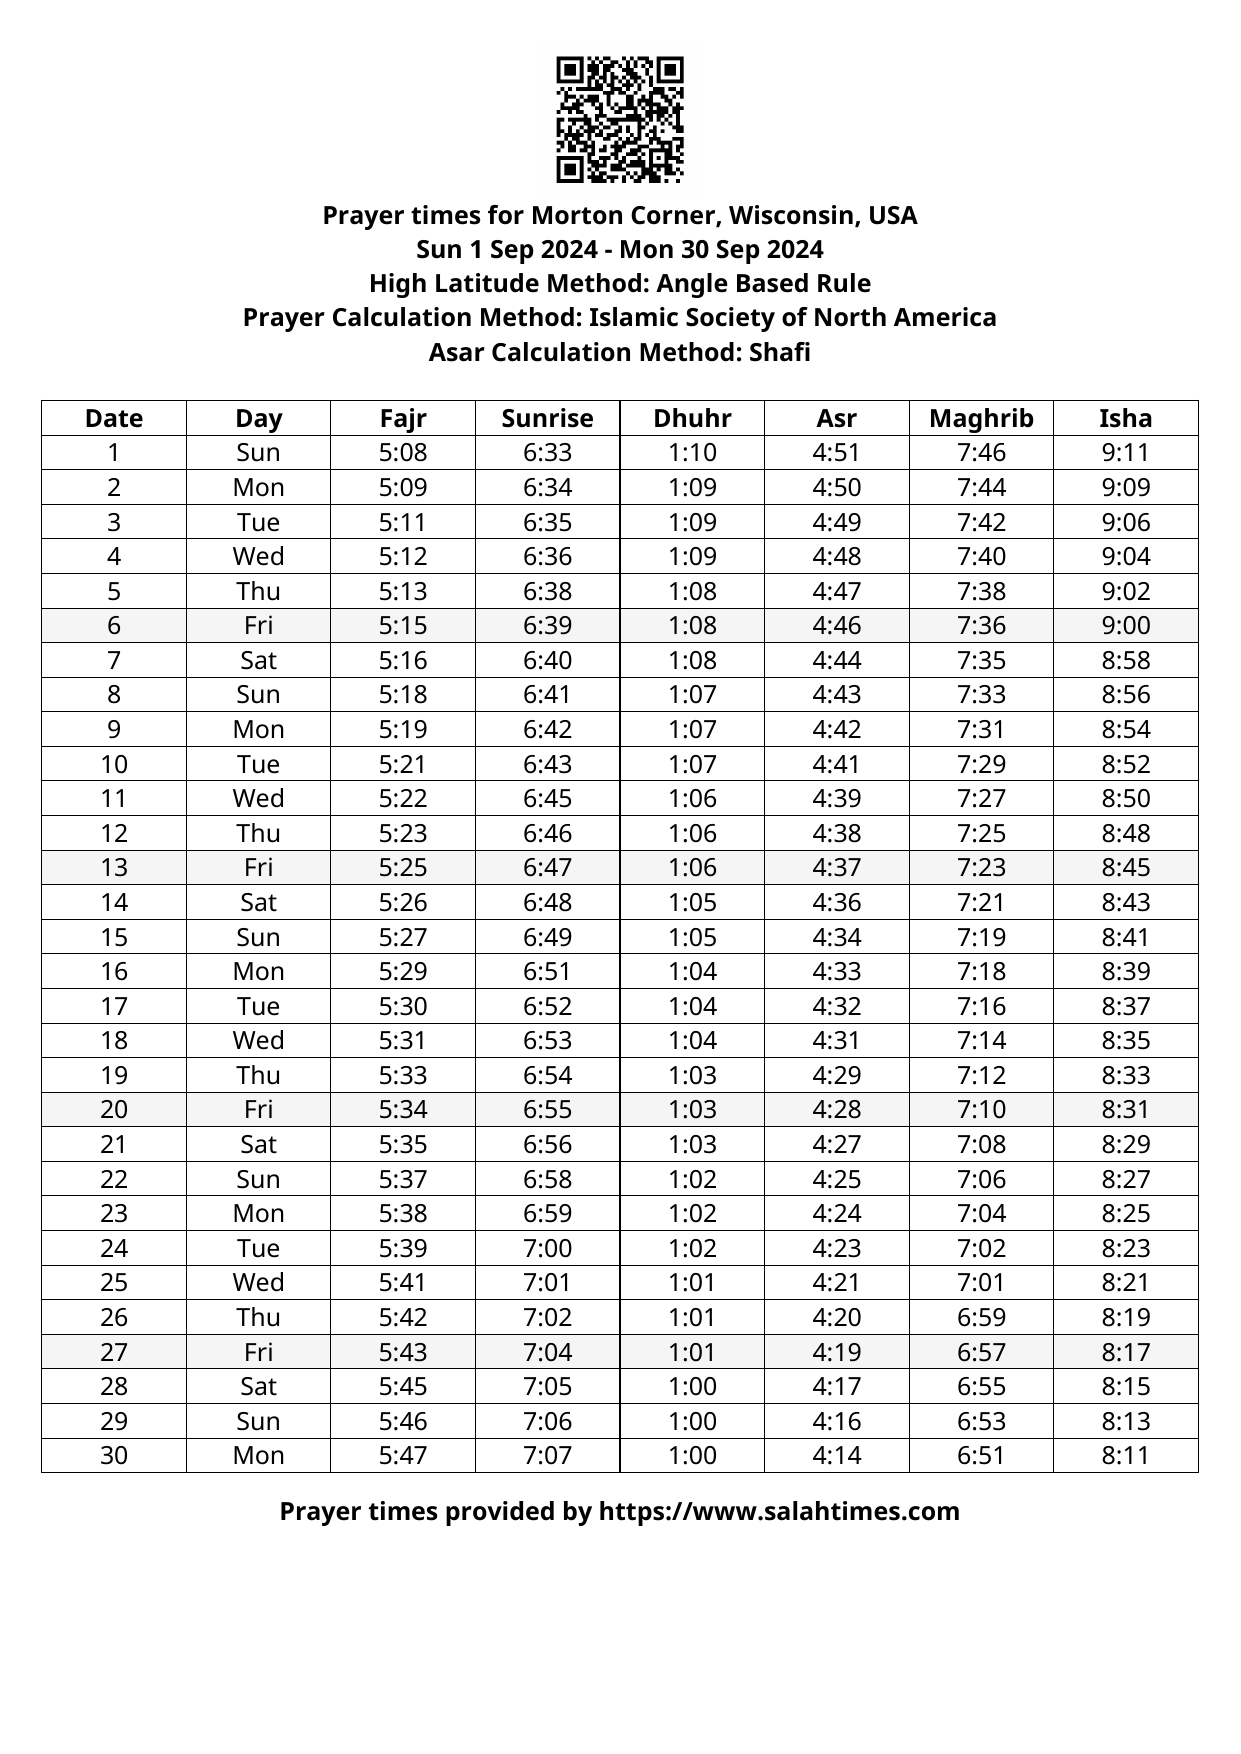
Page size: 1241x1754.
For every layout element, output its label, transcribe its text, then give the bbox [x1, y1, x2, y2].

table_cell 1:01 [621, 1335, 764, 1368]
table_cell 6:45 [476, 781, 619, 815]
table_cell 1:05 [621, 920, 764, 953]
table_cell 4:32 [765, 989, 909, 1022]
table_cell 5:30 [331, 989, 475, 1022]
table_cell 8:33 [1054, 1058, 1198, 1092]
table_cell Mon [187, 470, 330, 504]
table_cell 4:25 [765, 1162, 909, 1195]
table_cell 8:58 [1054, 643, 1198, 677]
table_cell 24 [42, 1231, 186, 1264]
table_cell 7:38 [910, 574, 1053, 607]
table_cell 9:02 [1054, 574, 1198, 607]
table_cell 8:41 [1054, 920, 1198, 953]
table_cell 7:33 [910, 678, 1053, 711]
table_cell Thu [187, 1300, 330, 1334]
table_cell 5:23 [331, 816, 475, 849]
table_cell 9:00 [1054, 609, 1198, 642]
table_cell 7:40 [910, 539, 1053, 573]
table_cell 11 [42, 781, 186, 815]
table_cell 5 [42, 574, 186, 607]
text High Latitude Method: Angle Based Rule [42, 266, 1198, 300]
table_cell 6:48 [476, 885, 619, 919]
table_cell Mon [187, 1439, 330, 1472]
table_cell Thu [187, 816, 330, 849]
table_cell 5:12 [331, 539, 475, 573]
table_cell 7:36 [910, 609, 1053, 642]
table_header Date [42, 401, 186, 434]
table_cell 29 [42, 1404, 186, 1437]
table_cell Sun [187, 436, 330, 469]
table_cell 25 [42, 1266, 186, 1299]
table_cell 6:57 [910, 1335, 1053, 1368]
table_cell Tue [187, 989, 330, 1022]
table_cell 7:42 [910, 505, 1053, 538]
table_cell Thu [187, 574, 330, 607]
table_cell Sun [187, 1404, 330, 1437]
table_cell 5:47 [331, 1439, 475, 1472]
table_cell 4:51 [765, 436, 909, 469]
table_cell 7:23 [910, 851, 1053, 884]
table_cell 4:23 [765, 1231, 909, 1264]
table_cell Tue [187, 1231, 330, 1264]
table_cell 6:35 [476, 505, 619, 538]
table_cell 1:10 [621, 436, 764, 469]
table_cell 9 [42, 712, 186, 746]
table_cell 4:47 [765, 574, 909, 607]
table_cell 6:46 [476, 816, 619, 849]
table_cell 5:31 [331, 1024, 475, 1057]
table_cell 8:13 [1054, 1404, 1198, 1437]
table_cell 8:15 [1054, 1369, 1198, 1403]
table_header Isha [1054, 401, 1198, 434]
table_cell 7:08 [910, 1127, 1053, 1161]
table_cell 5:42 [331, 1300, 475, 1334]
table_cell 6 [42, 609, 186, 642]
table_cell 6:55 [910, 1369, 1053, 1403]
table_cell 7:21 [910, 885, 1053, 919]
table_cell 30 [42, 1439, 186, 1472]
table_cell 1:02 [621, 1196, 764, 1230]
table_cell 5:41 [331, 1266, 475, 1299]
text Sun 1 Sep 2024 - Mon 30 Sep 2024 [42, 232, 1198, 266]
table_cell 5:13 [331, 574, 475, 607]
table_cell 7:19 [910, 920, 1053, 953]
table_cell 6:51 [910, 1439, 1053, 1472]
table_cell 7:01 [476, 1266, 619, 1299]
table_header Day [187, 401, 330, 434]
table_cell 1:00 [621, 1404, 764, 1437]
table_cell 4:28 [765, 1093, 909, 1126]
table_cell Fri [187, 1093, 330, 1126]
table_cell 10 [42, 747, 186, 780]
table_cell 4:17 [765, 1369, 909, 1403]
table_cell 4:20 [765, 1300, 909, 1334]
table_cell 7:02 [910, 1231, 1053, 1264]
table_cell 5:09 [331, 470, 475, 504]
table_cell 6:59 [476, 1196, 619, 1230]
table_cell 6:56 [476, 1127, 619, 1161]
table_cell 8:52 [1054, 747, 1198, 780]
table_cell 5:29 [331, 954, 475, 988]
table_cell 21 [42, 1127, 186, 1161]
table_cell 1:07 [621, 712, 764, 746]
table_cell 4:16 [765, 1404, 909, 1437]
table_cell 4:44 [765, 643, 909, 677]
table_cell 4:36 [765, 885, 909, 919]
table_cell 5:08 [331, 436, 475, 469]
table_cell 1:03 [621, 1093, 764, 1126]
table_cell 6:40 [476, 643, 619, 677]
table_cell Wed [187, 781, 330, 815]
table_header Maghrib [910, 401, 1053, 434]
table_cell 7:05 [476, 1369, 619, 1403]
table_cell 4:34 [765, 920, 909, 953]
table_cell Fri [187, 609, 330, 642]
table_cell 1 [42, 436, 186, 469]
table_cell 26 [42, 1300, 186, 1334]
table_cell 1:04 [621, 1024, 764, 1057]
table_cell 8:21 [1054, 1266, 1198, 1299]
table_cell 8 [42, 678, 186, 711]
table_cell 7:46 [910, 436, 1053, 469]
table_cell Tue [187, 505, 330, 538]
table_cell 5:34 [331, 1093, 475, 1126]
table_cell 9:09 [1054, 470, 1198, 504]
table_cell 1:04 [621, 954, 764, 988]
table_cell 8:23 [1054, 1231, 1198, 1264]
table_cell 7:25 [910, 816, 1053, 849]
table_cell 9:11 [1054, 436, 1198, 469]
table_cell 27 [42, 1335, 186, 1368]
table_cell 6:54 [476, 1058, 619, 1092]
table_cell 7:31 [910, 712, 1053, 746]
table_cell 4:49 [765, 505, 909, 538]
table_header Asr [765, 401, 909, 434]
table_cell 1:09 [621, 539, 764, 573]
table_header Dhuhr [621, 401, 764, 434]
table_cell 23 [42, 1196, 186, 1230]
table_cell 5:19 [331, 712, 475, 746]
text Asar Calculation Method: Shafi [42, 334, 1198, 368]
table_cell 1:06 [621, 816, 764, 849]
table_cell 5:35 [331, 1127, 475, 1161]
table_cell 6:58 [476, 1162, 619, 1195]
table_cell Sun [187, 920, 330, 953]
table_cell 8:37 [1054, 989, 1198, 1022]
table_cell 7 [42, 643, 186, 677]
table_cell 1:08 [621, 574, 764, 607]
table_cell 1:00 [621, 1369, 764, 1403]
table_cell 5:18 [331, 678, 475, 711]
table_cell Fri [187, 1335, 330, 1368]
table_cell 5:37 [331, 1162, 475, 1195]
table_cell 1:06 [621, 781, 764, 815]
table_cell 19 [42, 1058, 186, 1092]
table_cell 7:04 [476, 1335, 619, 1368]
table_cell 5:27 [331, 920, 475, 953]
table_cell 9:06 [1054, 505, 1198, 538]
table_cell 7:18 [910, 954, 1053, 988]
table_cell 7:44 [910, 470, 1053, 504]
table_cell 1:09 [621, 505, 764, 538]
table_cell 6:38 [476, 574, 619, 607]
table_cell Mon [187, 954, 330, 988]
table_cell 8:25 [1054, 1196, 1198, 1230]
table_cell 5:15 [331, 609, 475, 642]
table_cell 8:35 [1054, 1024, 1198, 1057]
table_cell 8:50 [1054, 781, 1198, 815]
table_cell 4:24 [765, 1196, 909, 1230]
table_cell 5:45 [331, 1369, 475, 1403]
table_cell 6:43 [476, 747, 619, 780]
table_cell Sun [187, 1162, 330, 1195]
table_cell 9:04 [1054, 539, 1198, 573]
table_cell Wed [187, 1266, 330, 1299]
table_cell 14 [42, 885, 186, 919]
table_cell 1:05 [621, 885, 764, 919]
table_cell 5:22 [331, 781, 475, 815]
table_cell 7:35 [910, 643, 1053, 677]
table_cell 7:06 [910, 1162, 1053, 1195]
table_cell 1:02 [621, 1231, 764, 1264]
table_cell 13 [42, 851, 186, 884]
table_cell Mon [187, 712, 330, 746]
text Prayer times for Morton Corner, Wisconsin, USA [42, 198, 1198, 232]
table_cell 5:21 [331, 747, 475, 780]
table_cell 1:03 [621, 1058, 764, 1092]
table_cell 7:01 [910, 1266, 1053, 1299]
table_cell 5:11 [331, 505, 475, 538]
table_cell 8:54 [1054, 712, 1198, 746]
table_cell 8:48 [1054, 816, 1198, 849]
table_cell 8:17 [1054, 1335, 1198, 1368]
table_cell Sat [187, 885, 330, 919]
table_cell 28 [42, 1369, 186, 1403]
table_cell 4:38 [765, 816, 909, 849]
table_header Fajr [331, 401, 475, 434]
table_cell 6:49 [476, 920, 619, 953]
table_cell 20 [42, 1093, 186, 1126]
table_cell 1:02 [621, 1162, 764, 1195]
table_cell 1:00 [621, 1439, 764, 1472]
table_cell 6:33 [476, 436, 619, 469]
table_header Sunrise [476, 401, 619, 434]
table_cell 6:53 [476, 1024, 619, 1057]
table_cell 5:16 [331, 643, 475, 677]
table_cell 1:08 [621, 609, 764, 642]
table_cell 1:01 [621, 1300, 764, 1334]
table_cell 6:42 [476, 712, 619, 746]
table_cell 22 [42, 1162, 186, 1195]
table_cell Wed [187, 539, 330, 573]
table_cell 5:26 [331, 885, 475, 919]
table_cell 4:46 [765, 609, 909, 642]
table_cell 5:38 [331, 1196, 475, 1230]
picture [542, 41, 699, 198]
table_cell 7:12 [910, 1058, 1053, 1092]
table_cell 7:07 [476, 1439, 619, 1472]
table_cell 4:39 [765, 781, 909, 815]
table_cell 6:55 [476, 1093, 619, 1126]
table_cell 12 [42, 816, 186, 849]
table_cell 4:41 [765, 747, 909, 780]
table_cell 6:51 [476, 954, 619, 988]
table_cell Sun [187, 678, 330, 711]
table_cell 1:07 [621, 747, 764, 780]
table_cell 6:34 [476, 470, 619, 504]
table_cell 6:39 [476, 609, 619, 642]
table_cell 4:19 [765, 1335, 909, 1368]
table_cell Fri [187, 851, 330, 884]
table_cell 1:04 [621, 989, 764, 1022]
table_cell 8:29 [1054, 1127, 1198, 1161]
table_cell 8:39 [1054, 954, 1198, 988]
table_cell 7:14 [910, 1024, 1053, 1057]
table_cell 6:59 [910, 1300, 1053, 1334]
table_cell 1:07 [621, 678, 764, 711]
table_cell 8:45 [1054, 851, 1198, 884]
table_cell 8:27 [1054, 1162, 1198, 1195]
table_cell 7:00 [476, 1231, 619, 1264]
table_cell 1:01 [621, 1266, 764, 1299]
table_cell 8:19 [1054, 1300, 1198, 1334]
table_cell 4 [42, 539, 186, 573]
table_cell 8:43 [1054, 885, 1198, 919]
text Prayer times provided by https://www.salahtimes.com [42, 1494, 1198, 1528]
table_cell 6:47 [476, 851, 619, 884]
table_cell 7:04 [910, 1196, 1053, 1230]
table_cell 7:29 [910, 747, 1053, 780]
table_cell 4:50 [765, 470, 909, 504]
table_cell 5:43 [331, 1335, 475, 1368]
table_cell 6:36 [476, 539, 619, 573]
table_cell Sat [187, 1127, 330, 1161]
table_cell 8:11 [1054, 1439, 1198, 1472]
table_cell 5:33 [331, 1058, 475, 1092]
table_cell 7:27 [910, 781, 1053, 815]
table_cell 4:48 [765, 539, 909, 573]
table_cell 4:21 [765, 1266, 909, 1299]
table_cell 2 [42, 470, 186, 504]
table_cell 8:31 [1054, 1093, 1198, 1126]
table_cell 8:56 [1054, 678, 1198, 711]
table_cell 17 [42, 989, 186, 1022]
table_cell 6:53 [910, 1404, 1053, 1437]
table_cell 16 [42, 954, 186, 988]
table_cell Sat [187, 1369, 330, 1403]
table_cell 6:41 [476, 678, 619, 711]
table_cell 18 [42, 1024, 186, 1057]
table_cell 4:14 [765, 1439, 909, 1472]
table_cell Wed [187, 1024, 330, 1057]
table_cell 7:06 [476, 1404, 619, 1437]
table_cell 7:02 [476, 1300, 619, 1334]
table_cell Tue [187, 747, 330, 780]
table_cell Mon [187, 1196, 330, 1230]
table_cell 4:31 [765, 1024, 909, 1057]
table_cell 1:06 [621, 851, 764, 884]
table_cell 5:39 [331, 1231, 475, 1264]
table_cell 3 [42, 505, 186, 538]
table_cell 4:43 [765, 678, 909, 711]
table_cell 5:25 [331, 851, 475, 884]
table_cell 7:10 [910, 1093, 1053, 1126]
table_cell 7:16 [910, 989, 1053, 1022]
table_cell Thu [187, 1058, 330, 1092]
table_cell 5:46 [331, 1404, 475, 1437]
table_cell 15 [42, 920, 186, 953]
table_cell 1:08 [621, 643, 764, 677]
table_cell 1:03 [621, 1127, 764, 1161]
table_cell 1:09 [621, 470, 764, 504]
table_cell 4:29 [765, 1058, 909, 1092]
table_cell 4:42 [765, 712, 909, 746]
text Prayer Calculation Method: Islamic Society of North America [42, 300, 1198, 334]
table_cell 4:37 [765, 851, 909, 884]
table_cell 4:27 [765, 1127, 909, 1161]
table_cell Sat [187, 643, 330, 677]
table_cell 6:52 [476, 989, 619, 1022]
table_cell 4:33 [765, 954, 909, 988]
